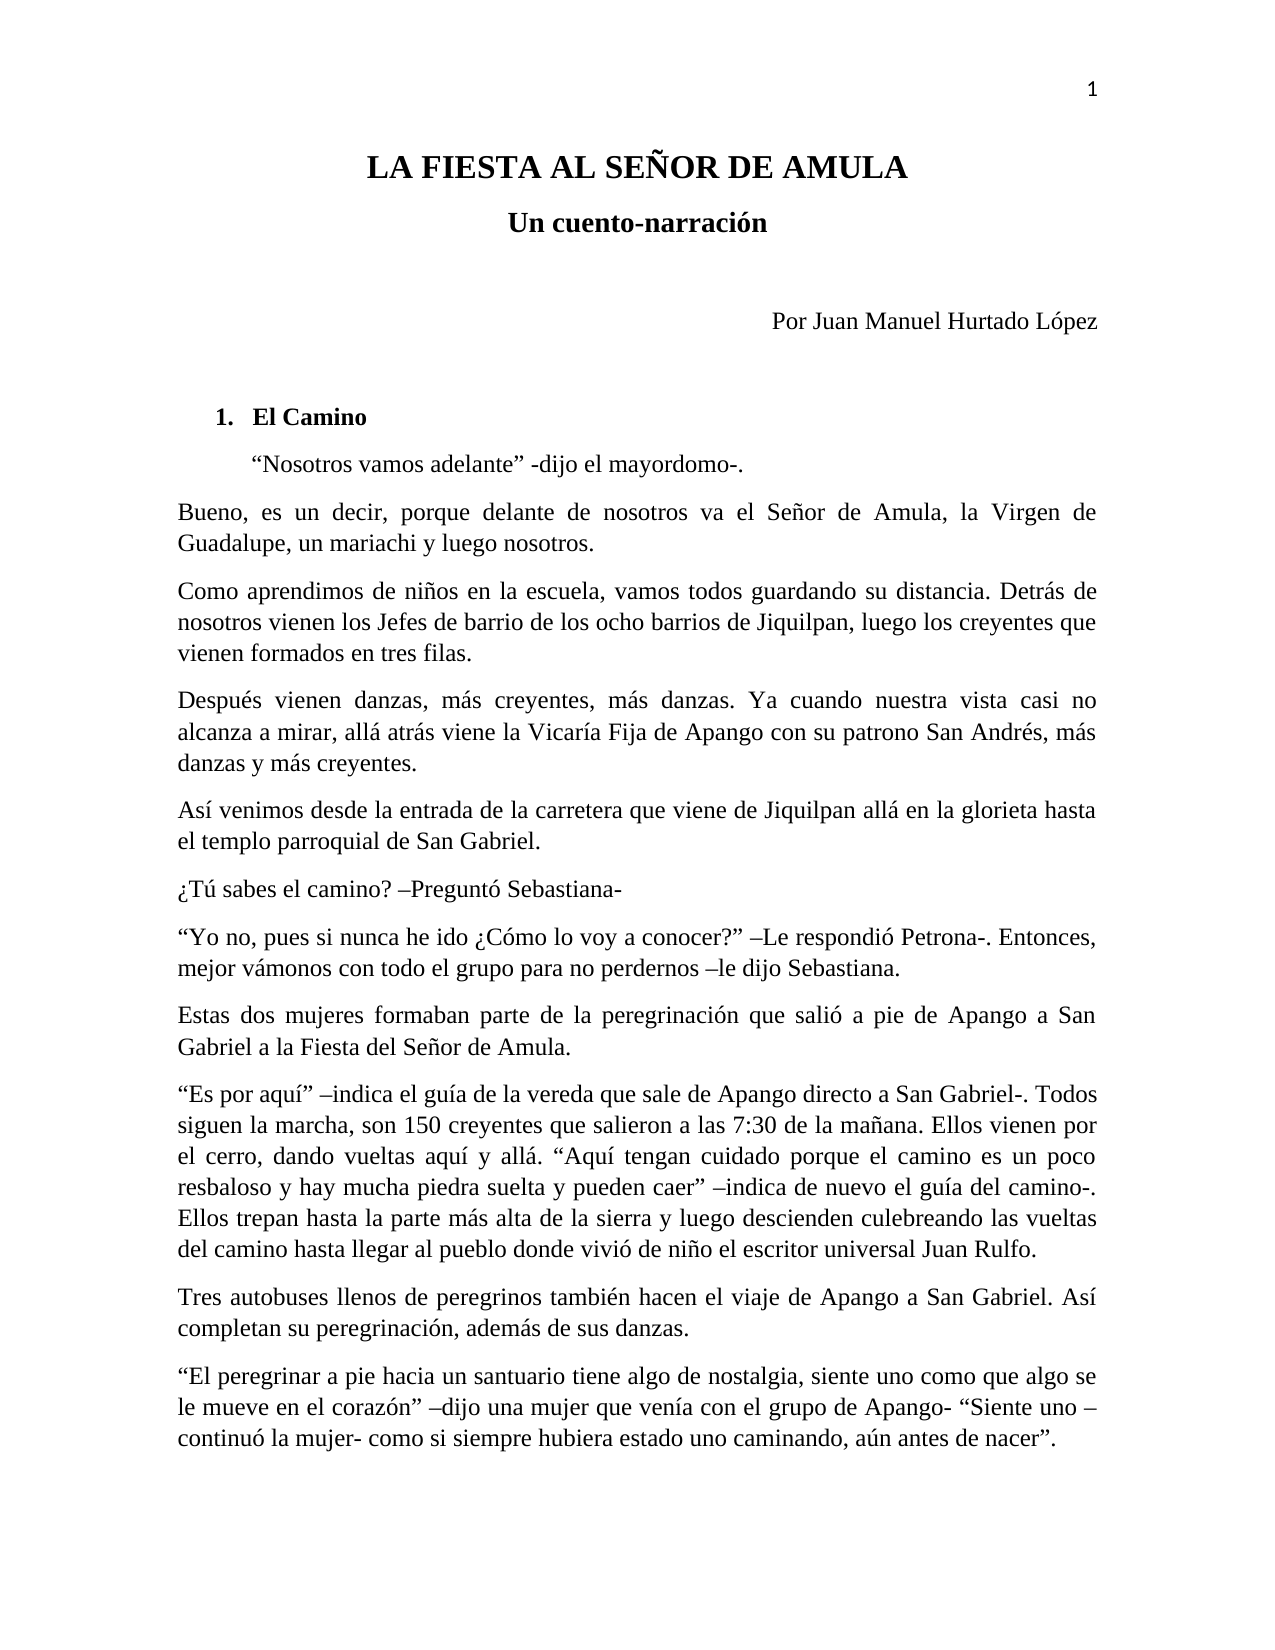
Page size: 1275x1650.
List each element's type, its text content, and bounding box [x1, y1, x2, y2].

text LA FIESTA AL SEÑOR DE AMULA [177, 148, 1098, 186]
text “Nosotros vamos adelante” -dijo el mayordomo-. [177, 449, 1098, 478]
text Como aprendimos de niños en la escuela, vamos todos guardando su distancia. Detrás de nosotros vienen los Jefes de barrio de los ocho barrios de Jiquilpan, luego los creyentes que vienen formados en tres filas. [177, 576, 1098, 667]
text “Yo no, pues si nunca he ido ¿Cómo lo voy a conocer?” –Le respondió Petrona-. Entonces, mejor vámonos con todo el grupo para no perdernos –le dijo Sebastiana. [177, 922, 1098, 982]
text Después vienen danzas, más creyentes, más danzas. Ya cuando nuestra vista casi no alcanza a mirar, allá atrás viene la Vicaría Fija de Apango con su patrono San Andrés, más danzas y más creyentes. [177, 686, 1098, 776]
text ¿Tú sabes el camino? –Preguntó Sebastiana- [177, 874, 1098, 903]
text Estas dos mujeres formaban parte de la peregrinación que salió a pie de Apango a San Gabriel a la Fiesta del Señor de Amula. [177, 1001, 1098, 1060]
list El Camino [215, 402, 1098, 430]
text Bueno, es un decir, porque delante de nosotros va el Señor de Amula, la Virgen de Guadalupe, un mariachi y luego nosotros. [177, 497, 1098, 557]
text Tres autobuses llenos de peregrinos también hacen el viaje de Apango a San Gabriel. Así completan su peregrinación, además de sus danzas. [177, 1282, 1098, 1342]
text Un cuento-narración [177, 206, 1098, 239]
text “El peregrinar a pie hacia un santuario tiene algo de nostalgia, siente uno como que algo se le mueve en el corazón” –dijo una mujer que venía con el grupo de Apango- “Siente uno –continuó la mujer- como si siempre hubiera estado uno caminando, aún antes de nacer”. [177, 1361, 1098, 1452]
text Así venimos desde la entrada de la carretera que viene de Jiquilpan allá en la glorieta hasta el templo parroquial de San Gabriel. [177, 795, 1098, 855]
text Por Juan Manuel Hurtado López [177, 306, 1098, 335]
text “Es por aquí” –indica el guía de la vereda que sale de Apango directo a San Gabriel-. Todos siguen la marcha, son 150 creyentes que salieron a las 7:30 de la mañana. Ellos vienen por el cerro, dando vueltas aquí y allá. “Aquí tengan cuidado porque el camino es un poco resbaloso y hay mucha piedra suelta y pueden caer” –indica de nuevo el guía del camino-. Ellos trepan hasta la parte más alta de la sierra y luego descienden culebreando las vueltas del camino hasta llegar al pueblo donde vivió de niño el escritor universal Juan Rulfo. [177, 1079, 1098, 1263]
